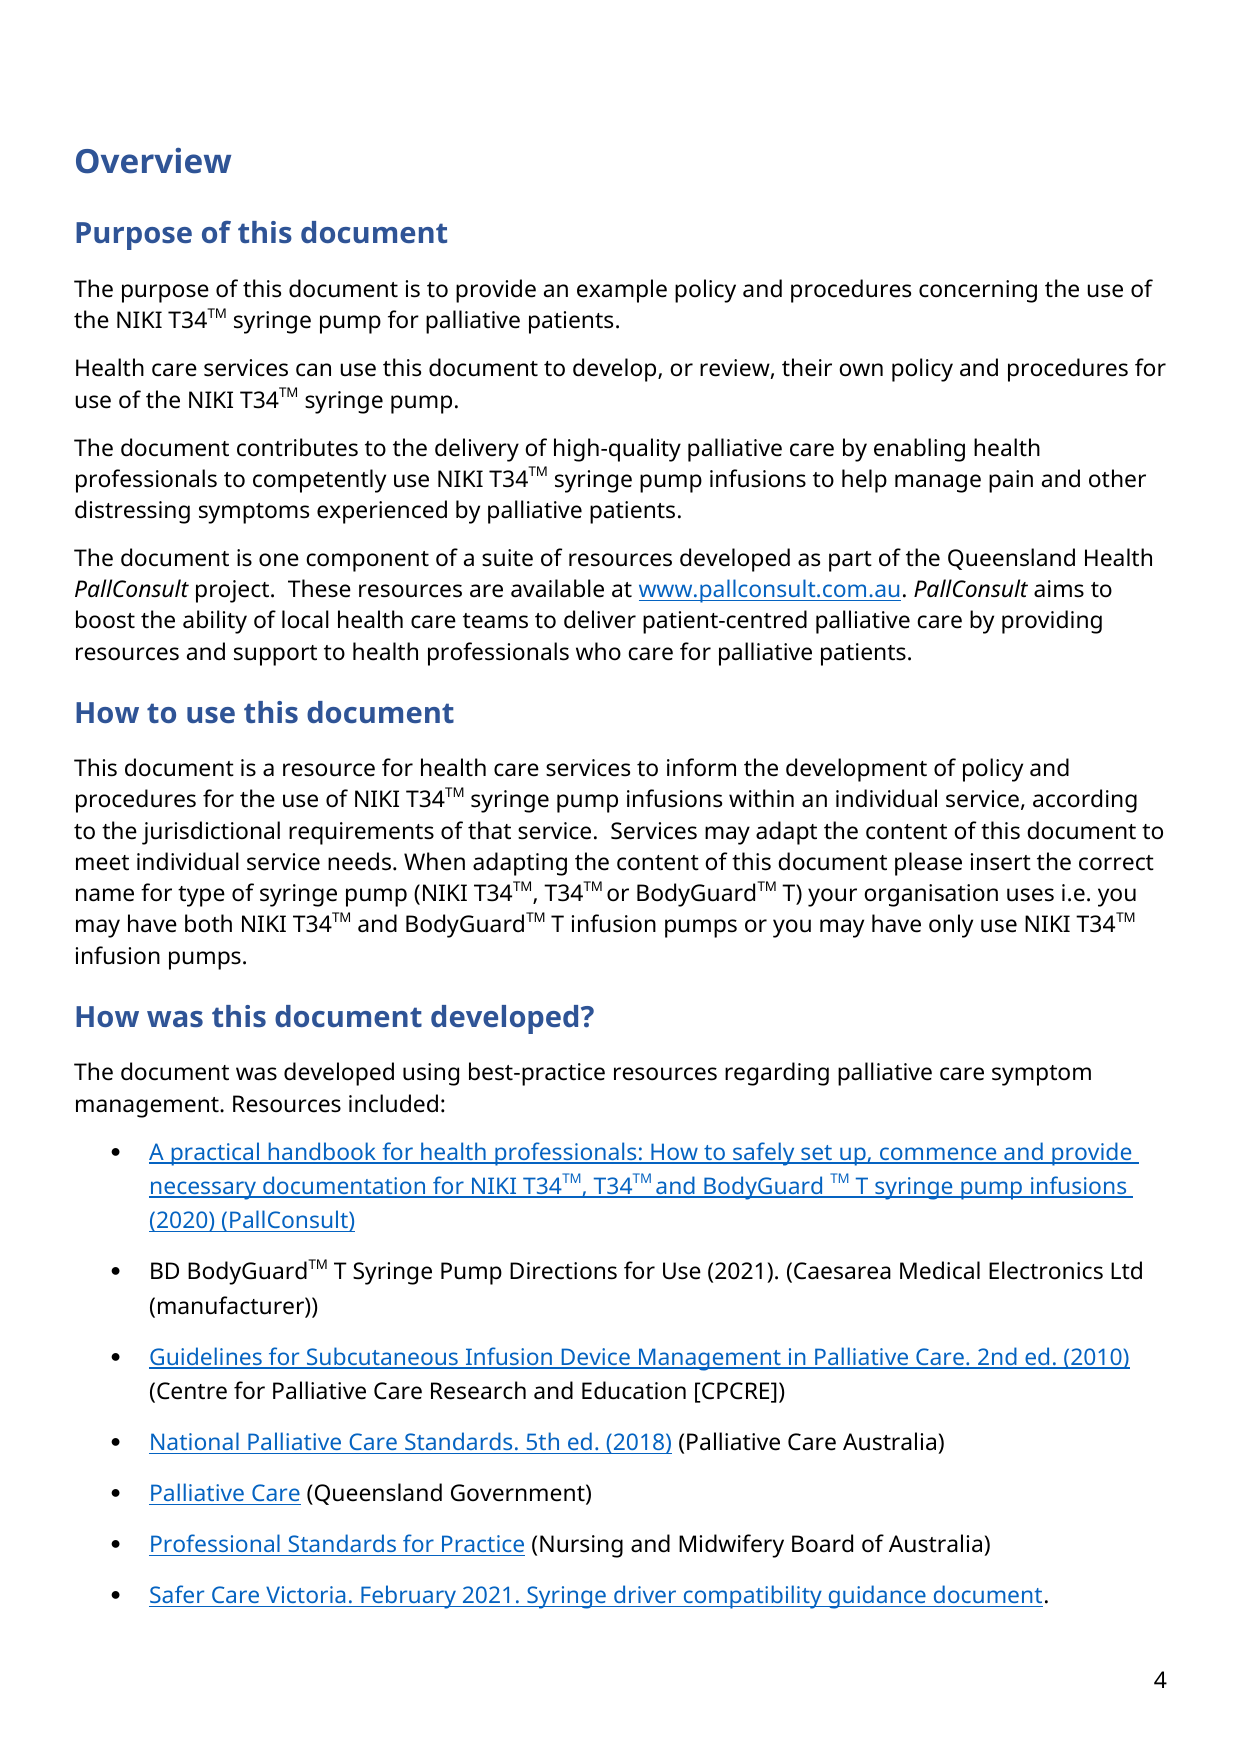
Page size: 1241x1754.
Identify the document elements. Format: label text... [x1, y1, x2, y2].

subtitle Overview [74, 138, 1167, 183]
text The purpose of this document is to provide an example policy and procedures concerning the use of the NIKI T34TM syringe pump for palliative patients. [74, 273, 1167, 336]
list Professional Standards for Practice (Nursing and Midwifery Board of Australia) [112, 1528, 1167, 1559]
text Health care services can use this document to develop, or review, their own policy and procedures for use of the NIKI T34TM syringe pump. [74, 352, 1167, 415]
list Guidelines for Subcutaneous Infusion Device Management in Palliative Care. 2nd ed. (2010) (Centre for Palliative Care Research and Education [CPCRE]) [112, 1341, 1167, 1406]
text The document is one component of a suite of resources developed as part of the Queensland Health PallConsult project. These resources are available at www.pallconsult.com.au. PallConsult aims to boost the ability of local health care teams to deliver patient-centred palliative care by providing resources and support to health professionals who care for palliative patients. [74, 542, 1167, 667]
subtitle How was this document developed? [74, 996, 1167, 1036]
subtitle Purpose of this document [74, 213, 1167, 252]
list A practical handbook for health professionals: How to safely set up, commence and provide necessary documentation for NIKI T34TM, T34TM and BodyGuard TM T syringe pump infusions (2020) (PallConsult) [112, 1135, 1167, 1235]
text The document contributes to the delivery of high-quality palliative care by enabling health professionals to competently use NIKI T34TM syringe pump infusions to help manage pain and other distressing symptoms experienced by palliative patients. [74, 431, 1167, 525]
list BD BodyGuardTM T Syringe Pump Directions for Use (2021). (Caesarea Medical Electronics Ltd (manufacturer)) [112, 1255, 1167, 1321]
list National Palliative Care Standards. 5th ed. (2018) (Palliative Care Australia) [112, 1426, 1167, 1457]
text This document is a resource for health care services to inform the development of policy and procedures for the use of NIKI T34TM syringe pump infusions within an individual service, according to the jurisdictional requirements of that service. Services may adapt the content of this document to meet individual service needs. When adapting the content of this document please insert the correct name for type of syringe pump (NIKI T34TM, T34TM or BodyGuardTM T) your organisation uses i.e. you may have both NIKI T34TM and BodyGuardTM T infusion pumps or you may have only use NIKI T34TM infusion pumps. [74, 752, 1167, 971]
list Palliative Care (Queensland Government) [112, 1477, 1167, 1508]
text The document was developed using best-practice resources regarding palliative care symptom management. Resources included: [74, 1056, 1167, 1119]
subtitle How to use this document [74, 692, 1167, 732]
list Safer Care Victoria. February 2021. Syringe driver compatibility guidance document. [112, 1579, 1167, 1610]
